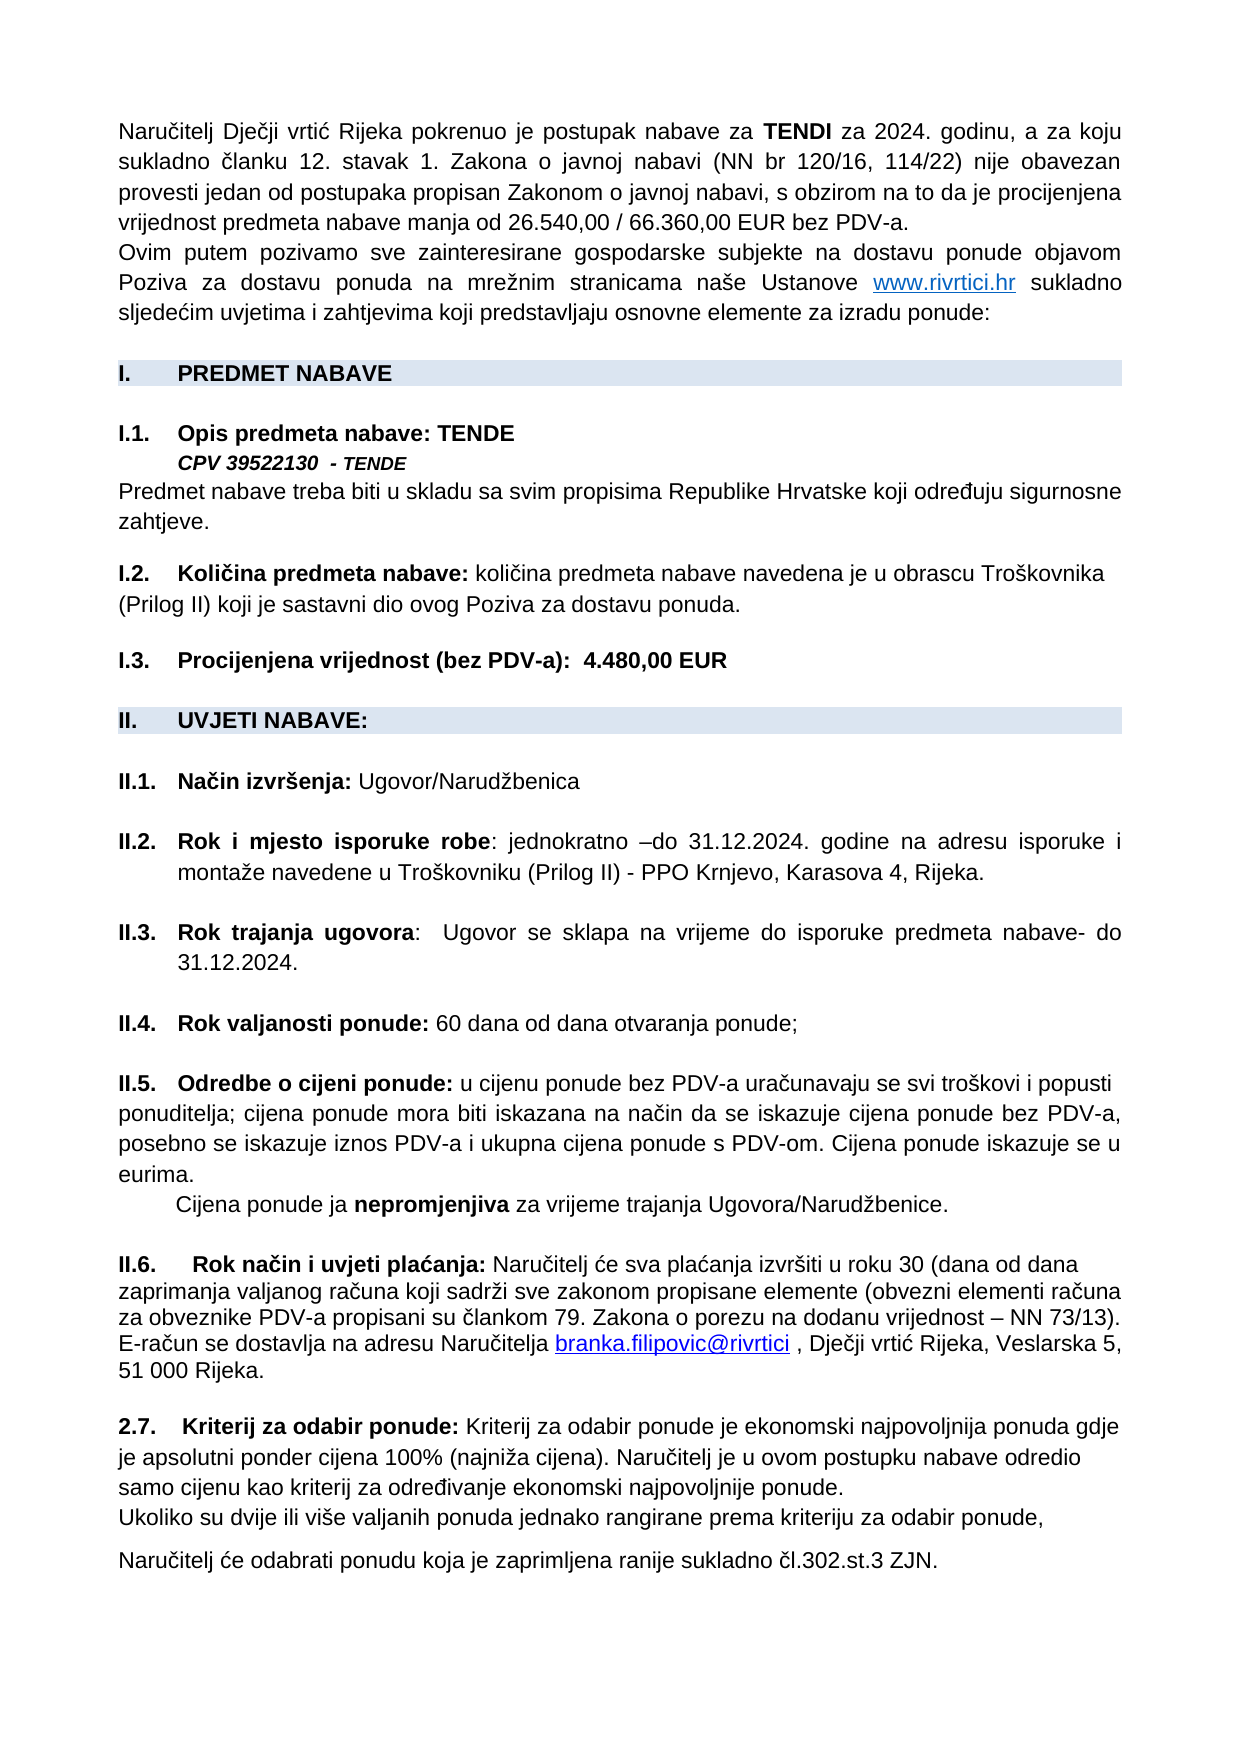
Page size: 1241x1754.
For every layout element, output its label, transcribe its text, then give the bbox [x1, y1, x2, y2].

text Cijena ponude ja nepromjenjiva za vrijeme trajanja Ugovora/Narudžbenice. [118, 1191, 1122, 1217]
list Rok valjanosti ponude: 60 dana od dana otvaranja ponude; [118, 1009, 1122, 1036]
list Način izvršenja: Ugovor/Narudžbenica [118, 768, 1122, 794]
text Naručitelj Dječji vrtić Rijeka pokrenuo je postupak nabave za TENDI za 2024. godinu, a za koju sukladno članku 12. stavak 1. Zakona o javnoj nabavi (NN br 120/16, 114/22) nije obavezan provesti jedan od postupaka propisan Zakonom o javnoj nabavi, s obzirom na to da je procijenjena vrijednost predmeta nabave manja od 26.540,00 / 66.360,00 EUR bez PDV-a. [118, 118, 1122, 235]
list PREDMET NABAVE [118, 360, 1122, 386]
list Količina predmeta nabave: količina predmeta nabave navedena je u obrascu Troškovnika [118, 560, 1122, 587]
text ponuditelja; cijena ponude mora biti iskazana na način da se iskazuje cijena ponude bez PDV-a, posebno se iskazuje iznos PDV-a i ukupna cijena ponude s PDV-om. Cijena ponude iskazuje se u eurima. [118, 1100, 1122, 1187]
text je apsolutni ponder cijena 100% (najniža cijena). Naručitelj je u ovom postupku nabave odredio [118, 1443, 1122, 1470]
text Ukoliko su dvije ili više valjanih ponuda jednako rangirane prema kriteriju za odabir ponude, [118, 1504, 1122, 1530]
list Procijenjena vrijednost (bez PDV-a): 4.480,00 EUR [118, 647, 1122, 673]
list Rok način i uvjeti plaćanja: Naručitelj će sva plaćanja izvršiti u roku 30 (dana od dana [118, 1251, 1122, 1278]
text Naručitelj će odabrati ponudu koja je zaprimljena ranije sukladno čl.302.st.3 ZJN. [118, 1547, 1122, 1573]
text zaprimanja valjanog računa koji sadrži sve zakonom propisane elemente (obvezni elementi računa za obveznike PDV-a propisani su člankom 79. Zakona o porezu na dodanu vrijednost – NN 73/13). E-račun se dostavlja na adresu Naručitelja branka.filipovic@rivrtici , Dječji vrtić Rijeka, Veslarska 5, 51 000 Rijeka. [118, 1278, 1122, 1383]
text (Prilog II) koji je sastavni dio ovog Poziva za dostavu ponuda. [118, 591, 1122, 617]
list Rok trajanja ugovora: Ugovor se sklapa na vrijeme do isporuke predmeta nabave- do 31.12.2024. [118, 919, 1122, 976]
text CPV 39522130 - TENDE [177, 450, 1122, 474]
text samo cijenu kao kriterij za određivanje ekonomski najpovoljnije ponude. [118, 1474, 1122, 1500]
list Odredbe o cijeni ponude: u cijenu ponude bez PDV-a uračunavaju se svi troškovi i popusti [118, 1070, 1122, 1096]
text Ovim putem pozivamo sve zainteresirane gospodarske subjekte na dostavu ponude objavom Poziva za dostavu ponuda na mrežnim stranicama naše Ustanove www.rivrtici.hr sukladno sljedećim uvjetima i zahtjevima koji predstavljaju osnovne elemente za izradu ponude: [118, 239, 1122, 326]
text 2.7. Kriterij za odabir ponude: Kriterij za odabir ponude je ekonomski najpovoljnija ponuda gdje [118, 1413, 1122, 1439]
list Rok i mjesto isporuke robe: jednokratno –do 31.12.2024. godine na adresu isporuke i montaže navedene u Troškovniku (Prilog II) - PPO Krnjevo, Karasova 4, Rijeka. [118, 828, 1122, 885]
list UVJETI NABAVE: [118, 707, 1122, 734]
text Predmet nabave treba biti u skladu sa svim propisima Republike Hrvatske koji određuju sigurnosne zahtjeve. [118, 478, 1122, 534]
list Opis predmeta nabave: TENDE [118, 420, 1122, 447]
